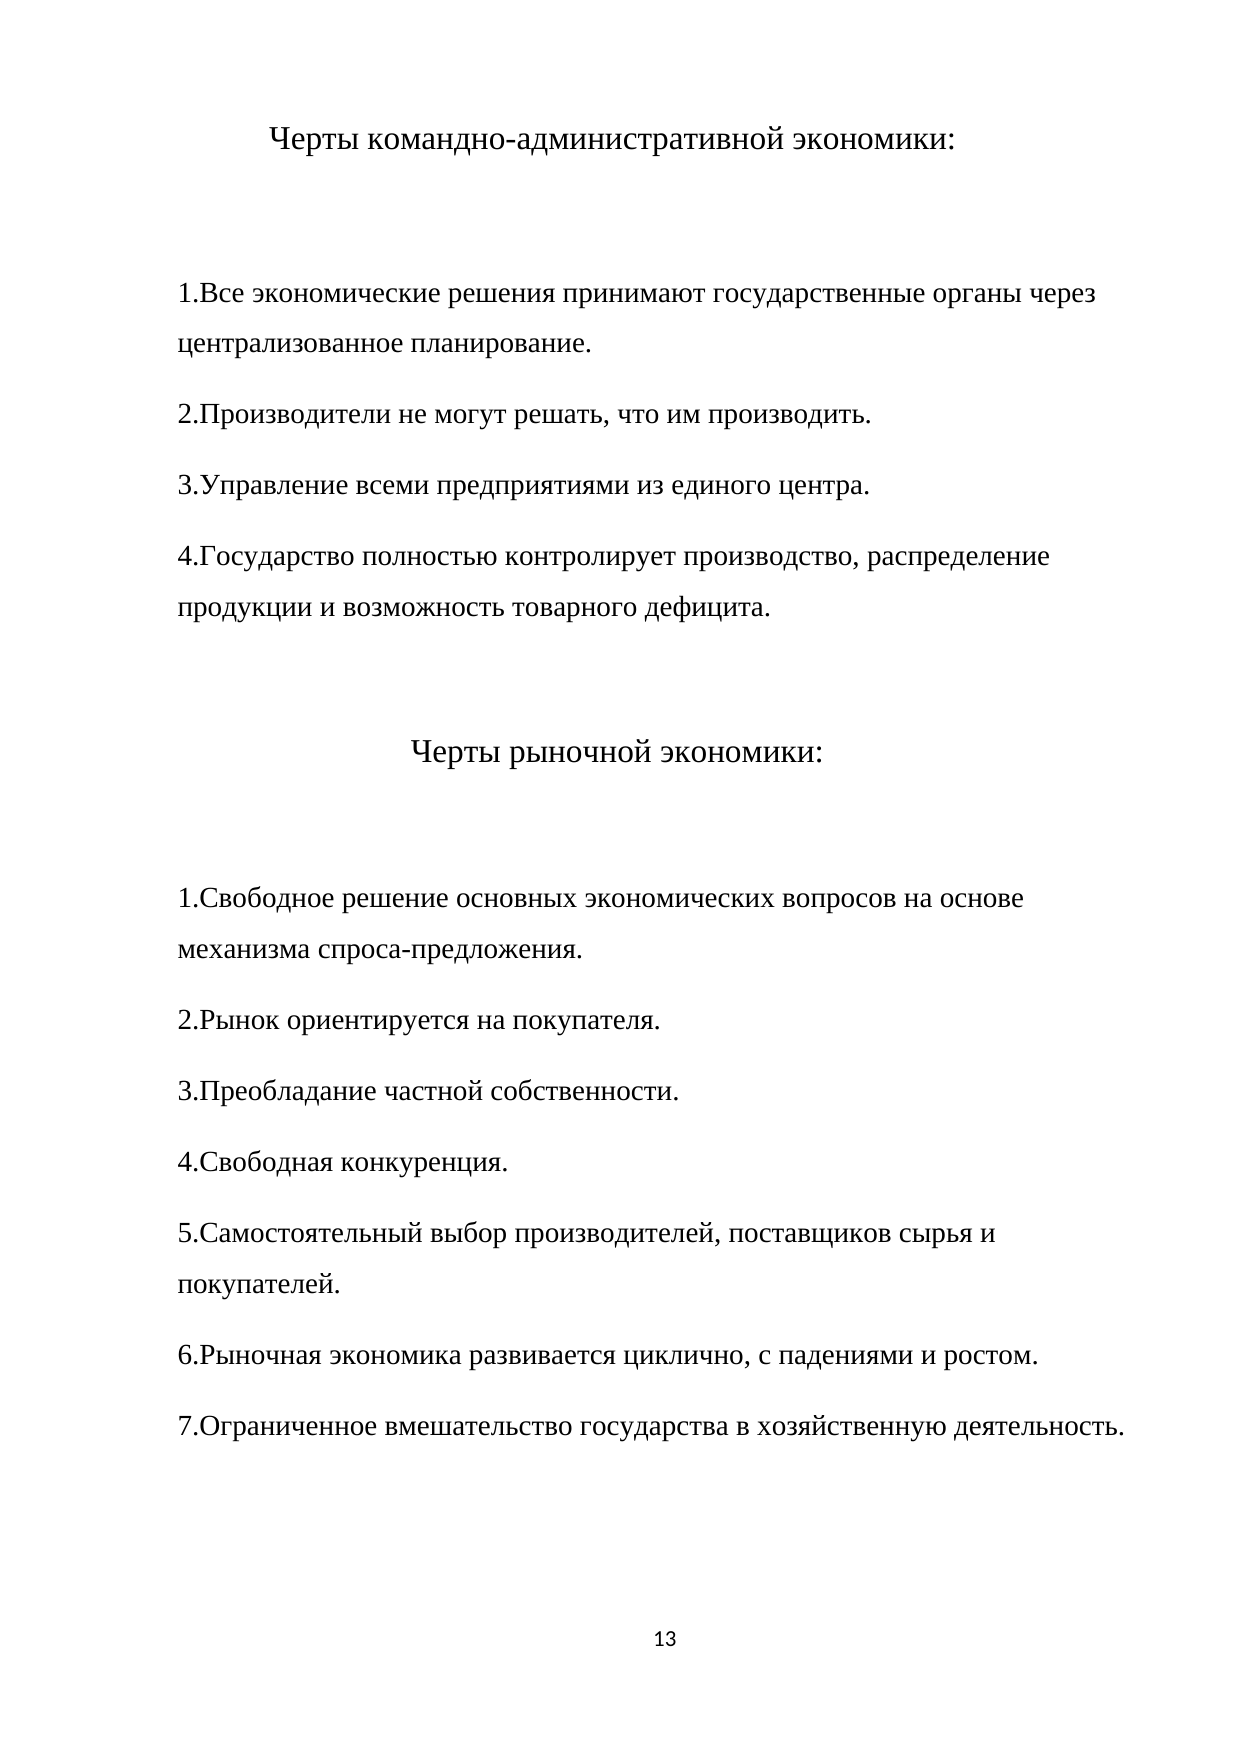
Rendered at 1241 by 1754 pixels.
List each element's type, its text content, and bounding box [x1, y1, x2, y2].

text 4.Государство полностью контролирует производство, распределение продукции и возможность товарного дефицита. [177, 538, 1152, 622]
text 7.Ограниченное вмешательство государства в хозяйственную деятельность. [177, 1408, 1152, 1442]
text 4.Свободная конкуренция. [177, 1144, 1152, 1178]
text Черты командно-административной экономики: [177, 118, 1152, 156]
text 1.Все экономические решения принимают государственные органы через централизованное планирование. [177, 275, 1152, 359]
text 1.Свободное решение основных экономических вопросов на основе механизма спроса-предложения. [177, 881, 1152, 964]
text Черты рыночной экономики: [177, 731, 1152, 769]
text 3.Управление всеми предприятиями из единого центра. [177, 467, 1152, 501]
text 5.Самостоятельный выбор производителей, поставщиков сырья и покупателей. [177, 1216, 1152, 1299]
text 2.Рынок ориентируется на покупателя. [177, 1002, 1152, 1036]
text 3.Преобладание частной собственности. [177, 1073, 1152, 1107]
text 2.Производители не могут решать, что им производить. [177, 396, 1152, 430]
text 6.Рыночная экономика развивается циклично, с падениями и ростом. [177, 1337, 1152, 1371]
